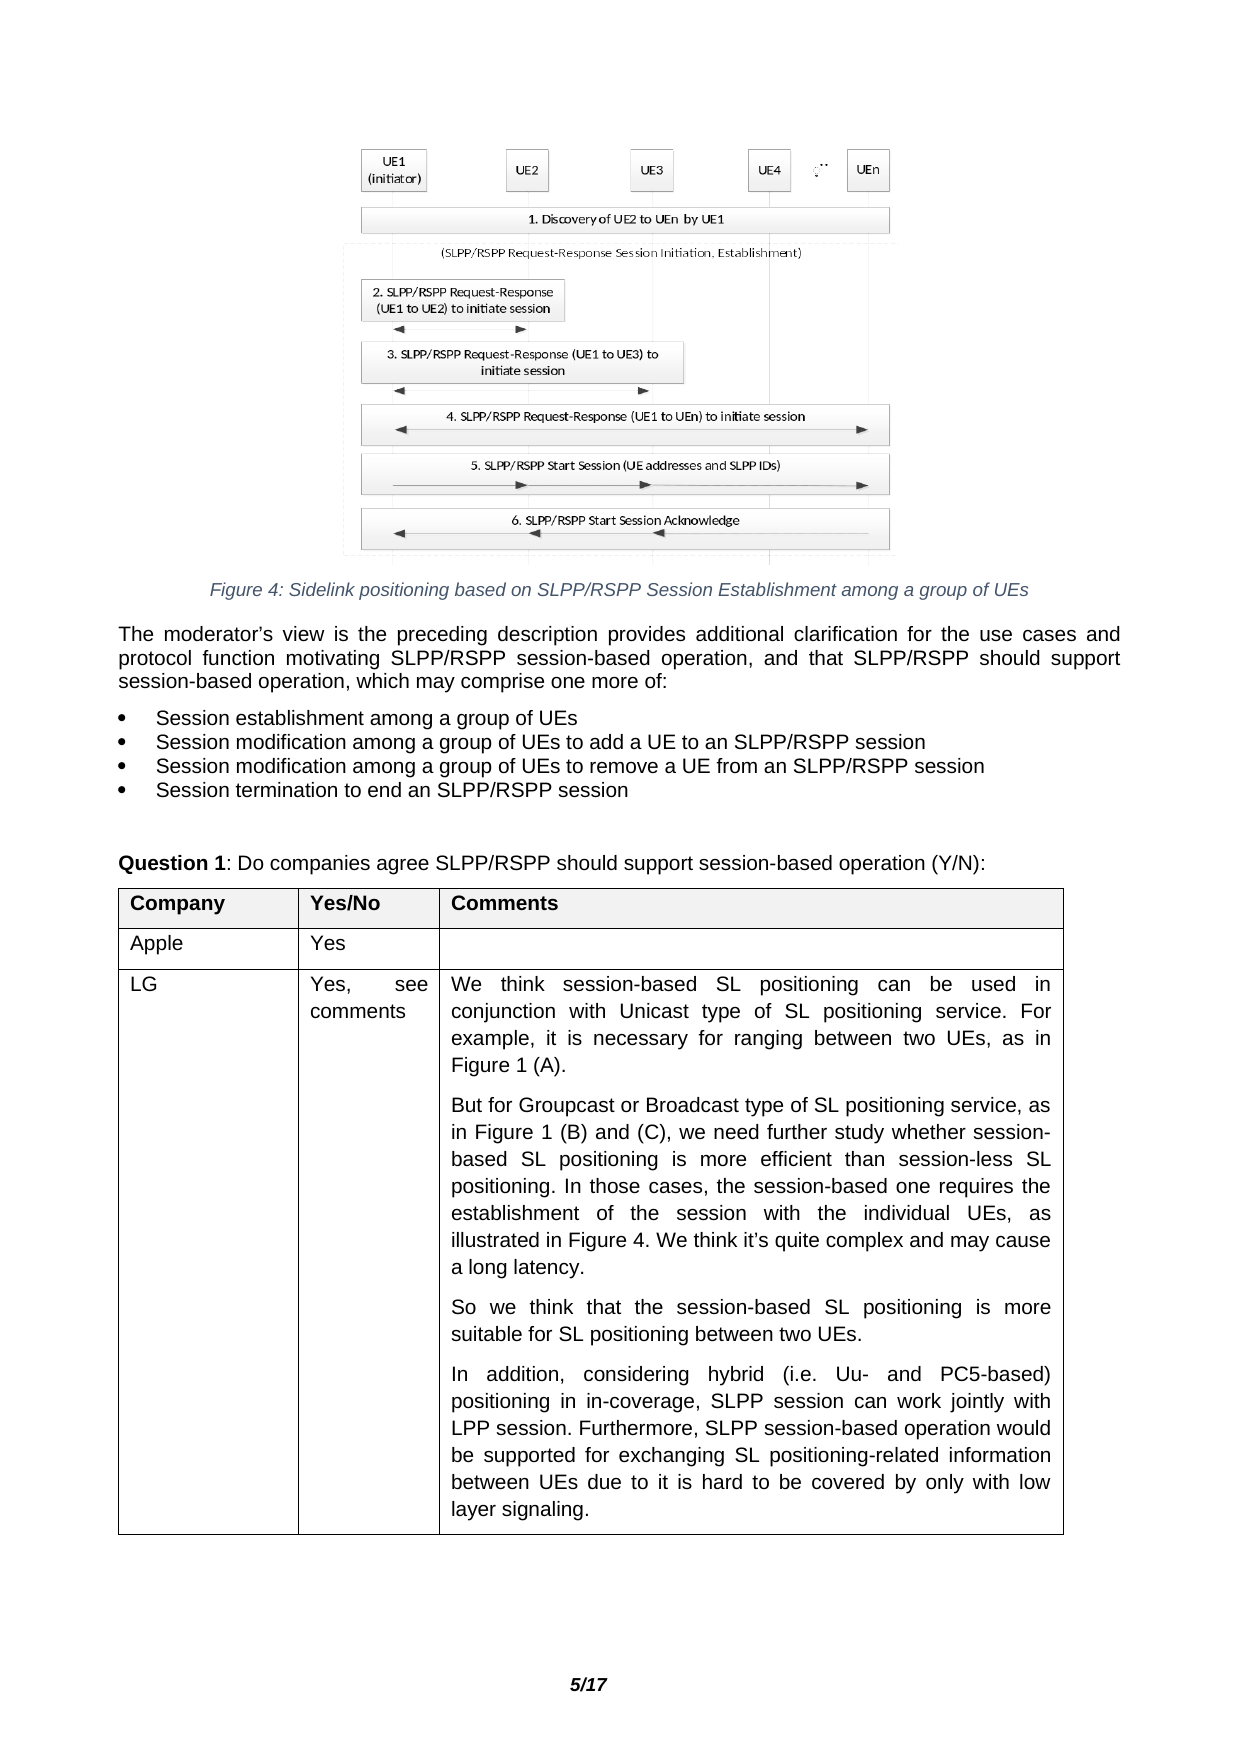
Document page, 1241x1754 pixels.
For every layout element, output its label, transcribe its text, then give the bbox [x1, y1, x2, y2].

table_header Comments [440, 889, 1063, 928]
list Session modification among a group of UEs to remove a UE from an SLPP/RSPP session [118, 754, 1122, 778]
table_header Yes/No [299, 889, 439, 928]
list Session establishment among a group of UEs [118, 706, 1122, 730]
table_cell Yes [299, 929, 439, 969]
list Session termination to end an SLPP/RSPP session [118, 778, 1122, 802]
text The moderator’s view is the preceding description provides additional clarification for the use cases and protocol function motivating SLPP/RSPP session-based operation, and that SLPP/RSPP should support session-based operation, which may comprise one more of: [118, 621, 1122, 693]
list Session modification among a group of UEs to add a UE to an SLPP/RSPP session [118, 730, 1122, 754]
table_cell Yes, see comments [299, 970, 439, 1534]
table_cell LG [119, 970, 298, 1534]
table_cell Apple [119, 929, 298, 969]
table_cell [440, 929, 1063, 969]
table_header Company [119, 889, 298, 928]
table_cell We think session-based SL positioning can be used in conjunction with Unicast type of SL positioning service. For example, it is necessary for ranging between two UEs, as in Figure 1 (A). But for Groupcast or Broadcast type of SL positioning service, as in Figure 1 (B) and (C), we need further study whether session-based SL positioning is more efficient than session-less SL positioning. In those cases, the session-based one requires the establishment of the session with the individual UEs, as illustrated in Figure 4. We think it’s quite complex and may cause a long latency. So we think that the session-based SL positioning is more suitable for SL positioning between two UEs. In addition, considering hybrid (i.e. Uu- and PC5-based) positioning in in-coverage, SLPP session can work jointly with LPP session. Furthermore, SLPP session-based operation would be supported for exchanging SL positioning-related information between UEs due to it is hard to be covered by only with low layer signaling. [440, 970, 1063, 1534]
text Question 1: Do companies agree SLPP/RSPP should support session-based operation (Y/N): [118, 851, 1122, 875]
text Figure 4: Sidelink positioning based on SLPP/RSPP Session Establishment among a group of UEs [118, 579, 1122, 601]
